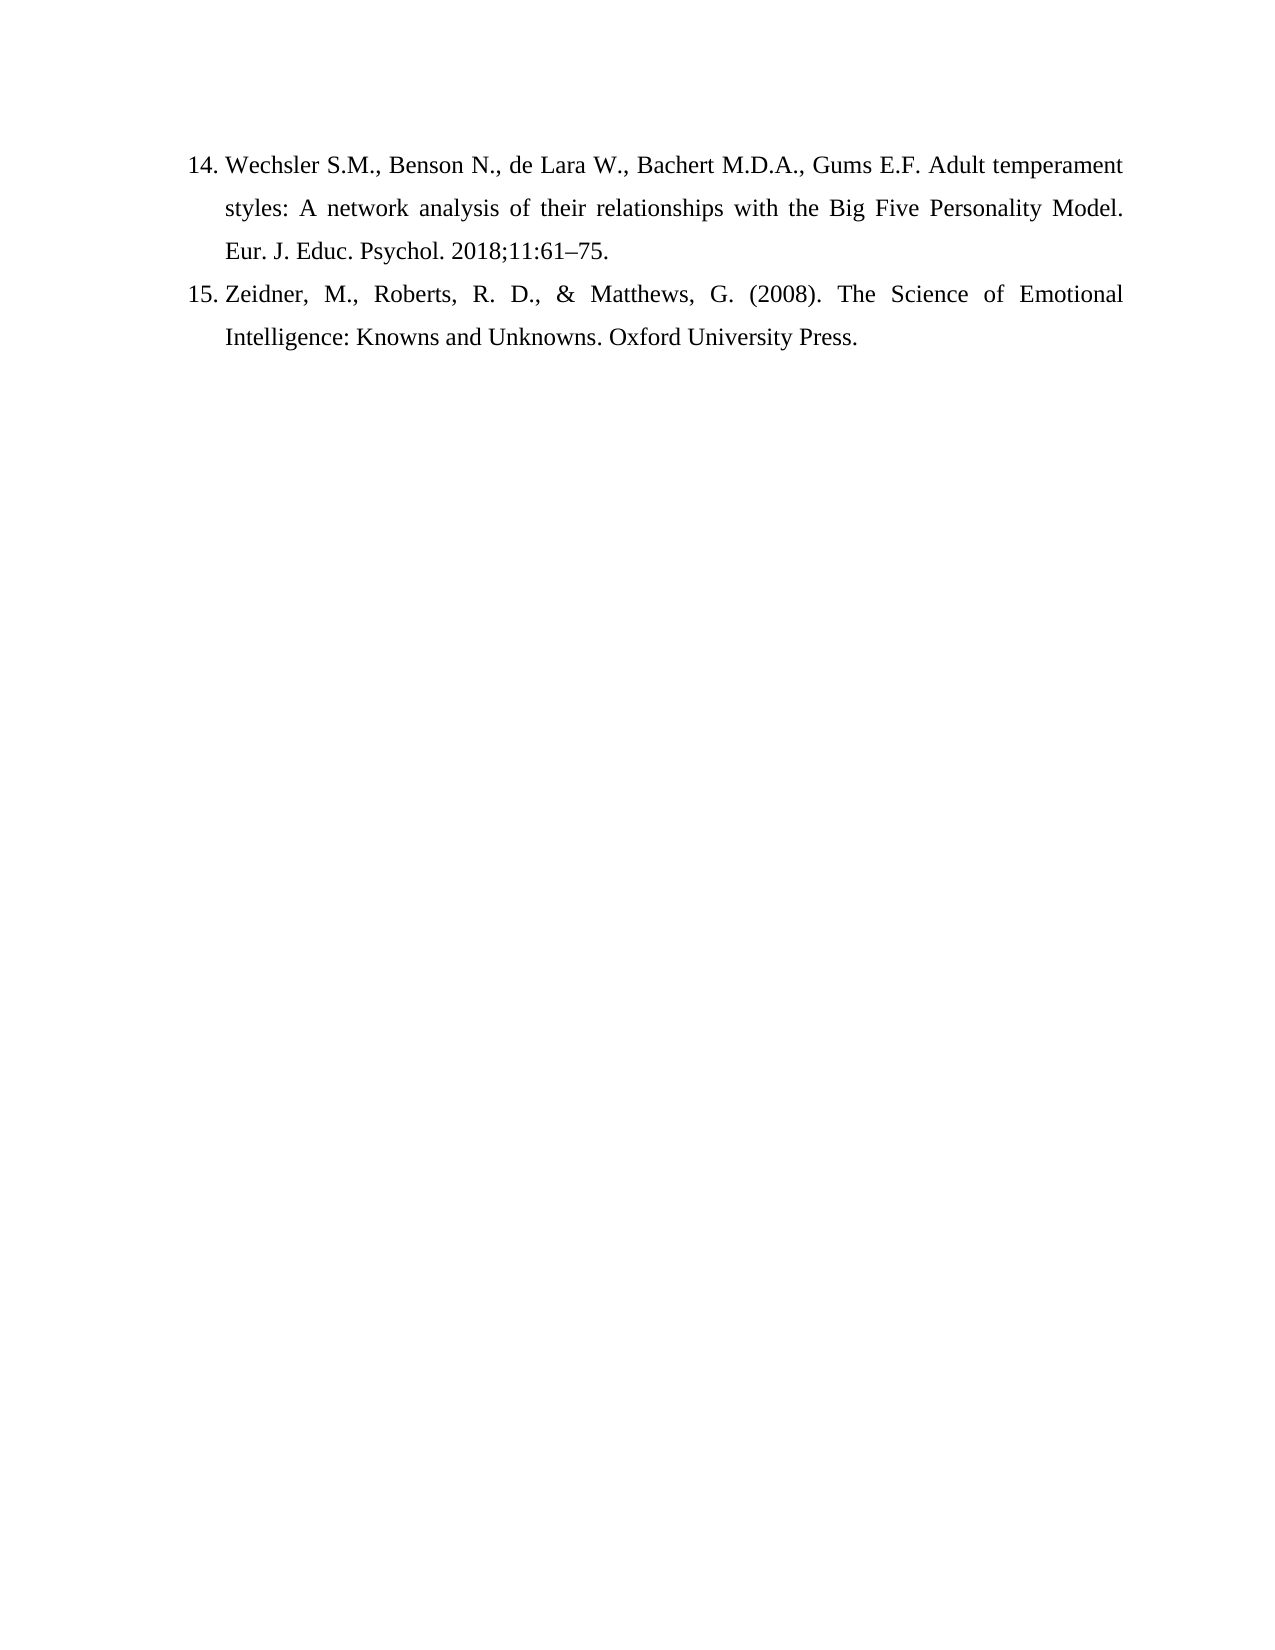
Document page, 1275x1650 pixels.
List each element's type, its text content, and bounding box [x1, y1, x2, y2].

list Wechsler S.M., Benson N., de Lara W., Bachert M.D.A., Gums E.F. Adult temperament styles: A network analysis of their relationships with the Big Five Personality Model. Eur. J. Educ. Psychol. 2018;11:61–75. [187, 150, 1125, 265]
list Zeidner, M., Roberts, R. D., & Matthews, G. (2008). The Science of Emotional Intelligence: Knowns and Unknowns. Oxford University Press. [187, 279, 1125, 351]
